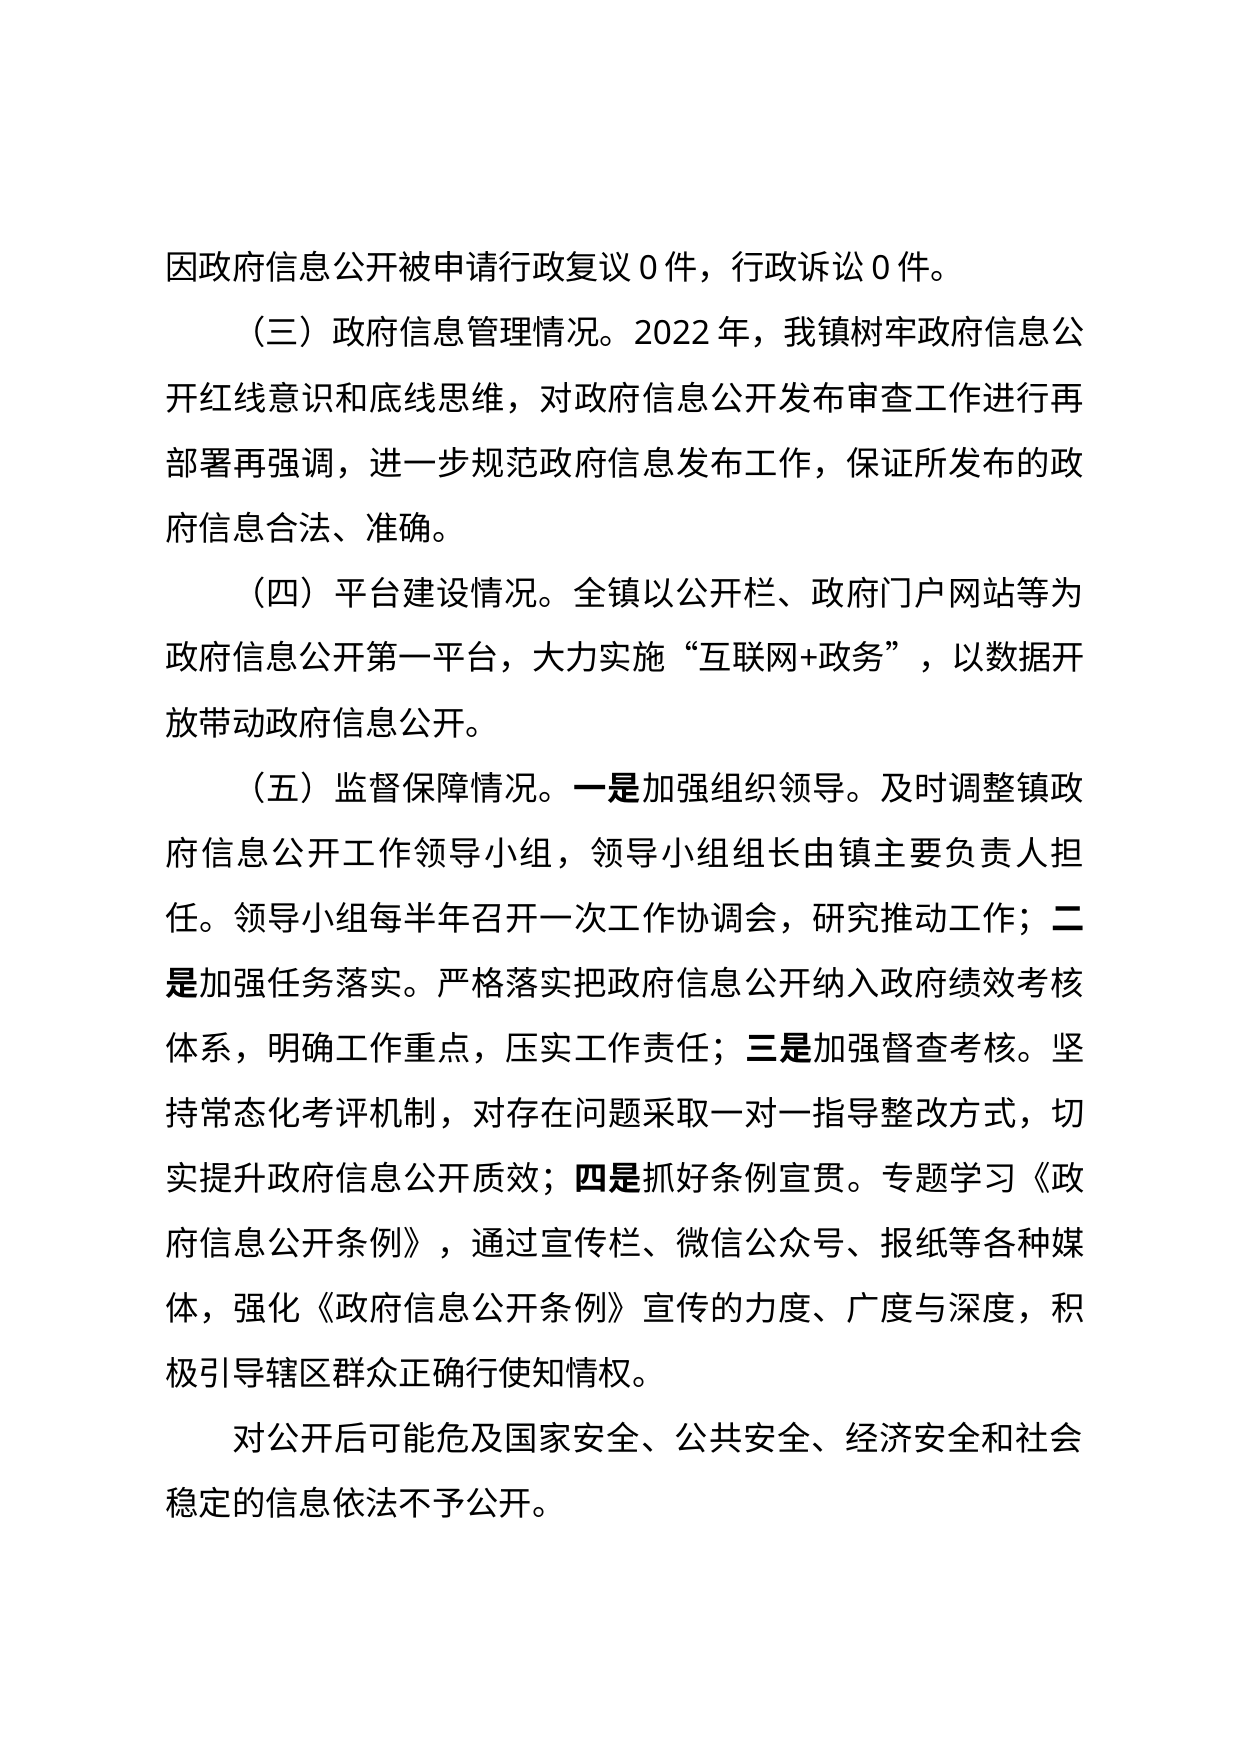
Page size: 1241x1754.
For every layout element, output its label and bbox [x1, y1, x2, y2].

table_header [165, 233, 1085, 1533]
